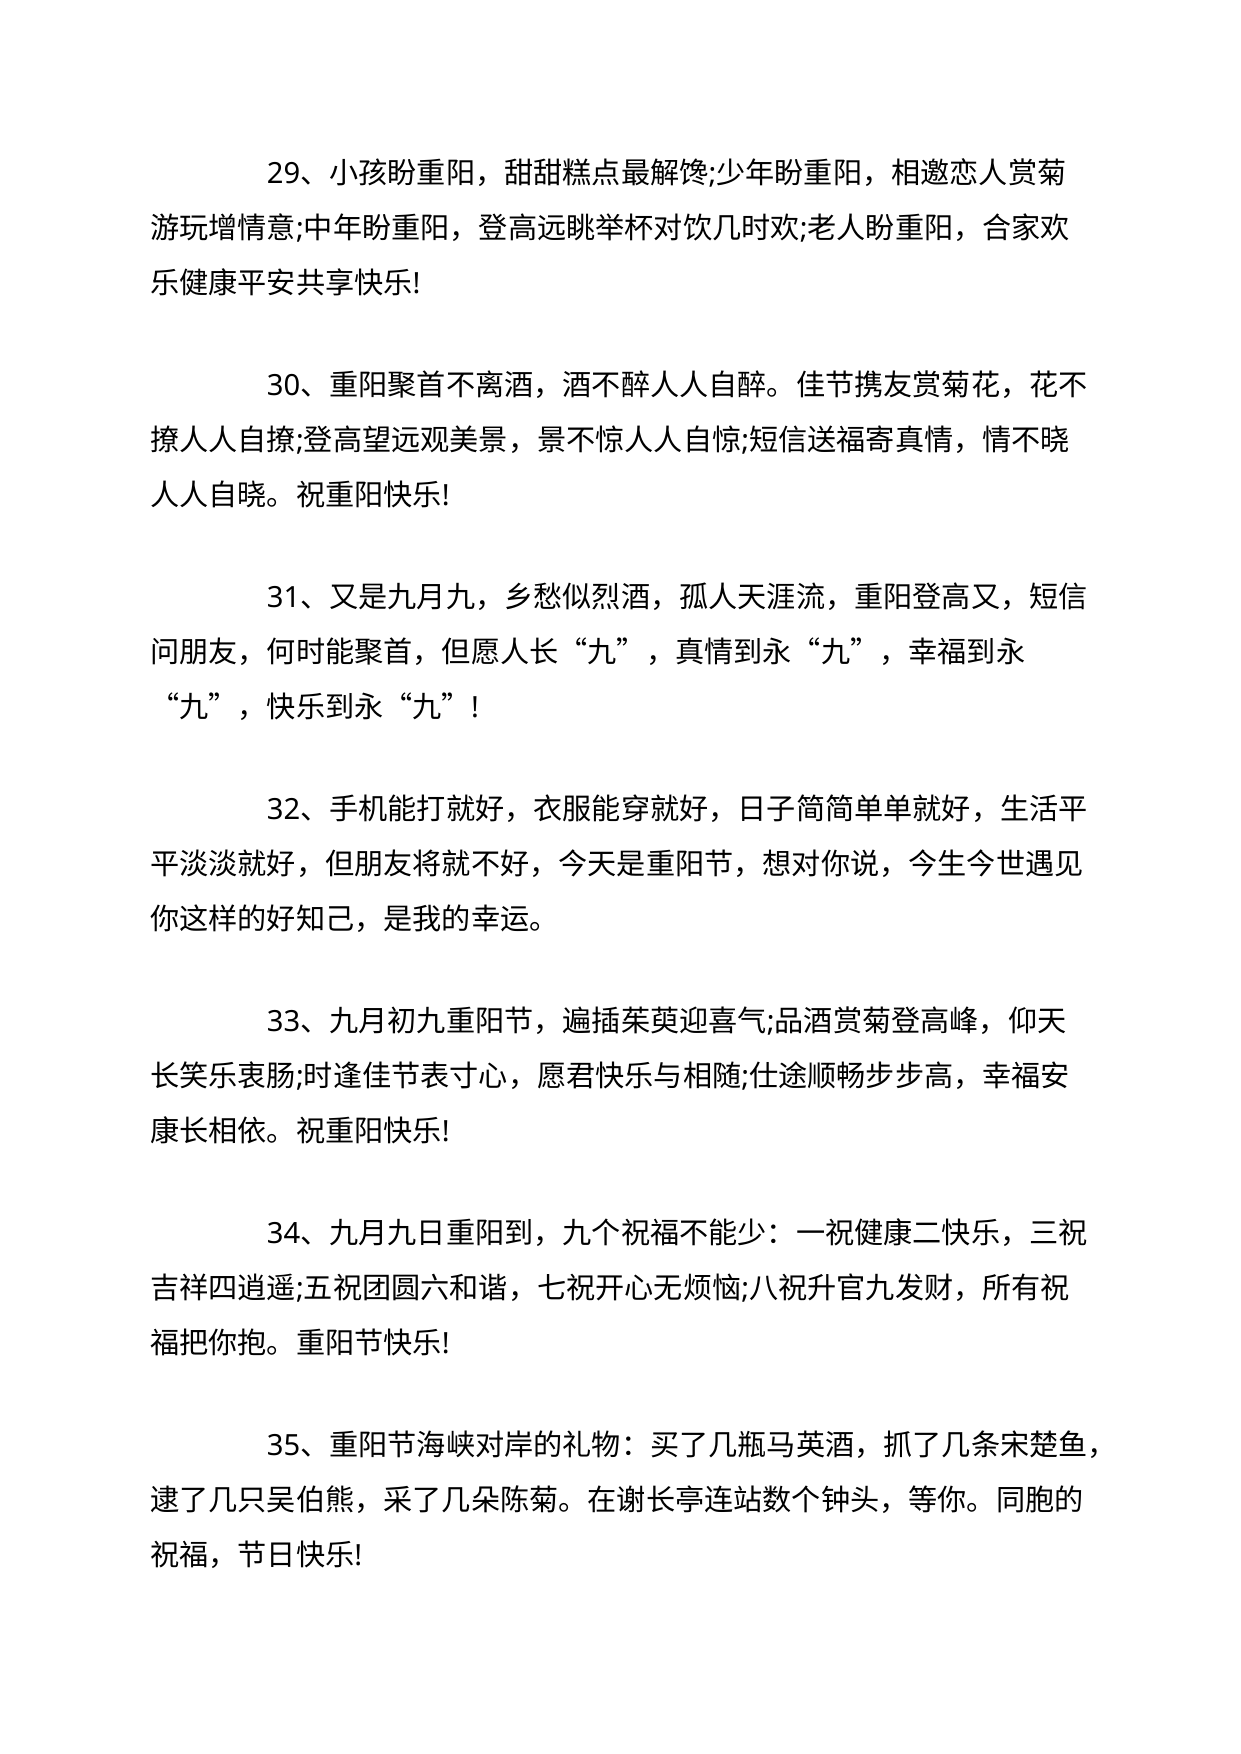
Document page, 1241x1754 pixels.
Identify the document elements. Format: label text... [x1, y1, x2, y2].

text 35、重阳节海峡对岸的礼物：买了几瓶马英酒，抓了几条宋楚鱼，逮了几只吴伯熊，采了几朵陈菊。在谢长亭连站数个钟头，等你。同胞的祝福，节日快乐! [150, 1421, 1090, 1574]
text 34、九月九日重阳到，九个祝福不能少：一祝健康二快乐，三祝吉祥四逍遥;五祝团圆六和谐，七祝开心无烦恼;八祝升官九发财，所有祝福把你抱。重阳节快乐! [150, 1209, 1090, 1362]
text 31、又是九月九，乡愁似烈酒，孤人天涯流，重阳登高又，短信问朋友，何时能聚首，但愿人长“九”，真情到永“九”，幸福到永“九”，快乐到永“九”! [150, 574, 1090, 726]
text 32、手机能打就好，衣服能穿就好，日子简简单单就好，生活平平淡淡就好，但朋友将就不好，今天是重阳节，想对你说，今生今世遇见你这样的好知己，是我的幸运。 [150, 786, 1090, 938]
text 33、九月初九重阳节，遍插茱萸迎喜气;品酒赏菊登高峰，仰天长笑乐衷肠;时逢佳节表寸心，愿君快乐与相随;仕途顺畅步步高，幸福安康长相依。祝重阳快乐! [150, 997, 1090, 1150]
text 29、小孩盼重阳，甜甜糕点最解馋;少年盼重阳，相邀恋人赏菊游玩增情意;中年盼重阳，登高远眺举杯对饮几时欢;老人盼重阳，合家欢乐健康平安共享快乐! [150, 150, 1090, 302]
text 30、重阳聚首不离酒，酒不醉人人自醉。佳节携友赏菊花，花不撩人人自撩;登高望远观美景，景不惊人人自惊;短信送福寄真情，情不晓人人自晓。祝重阳快乐! [150, 362, 1090, 514]
